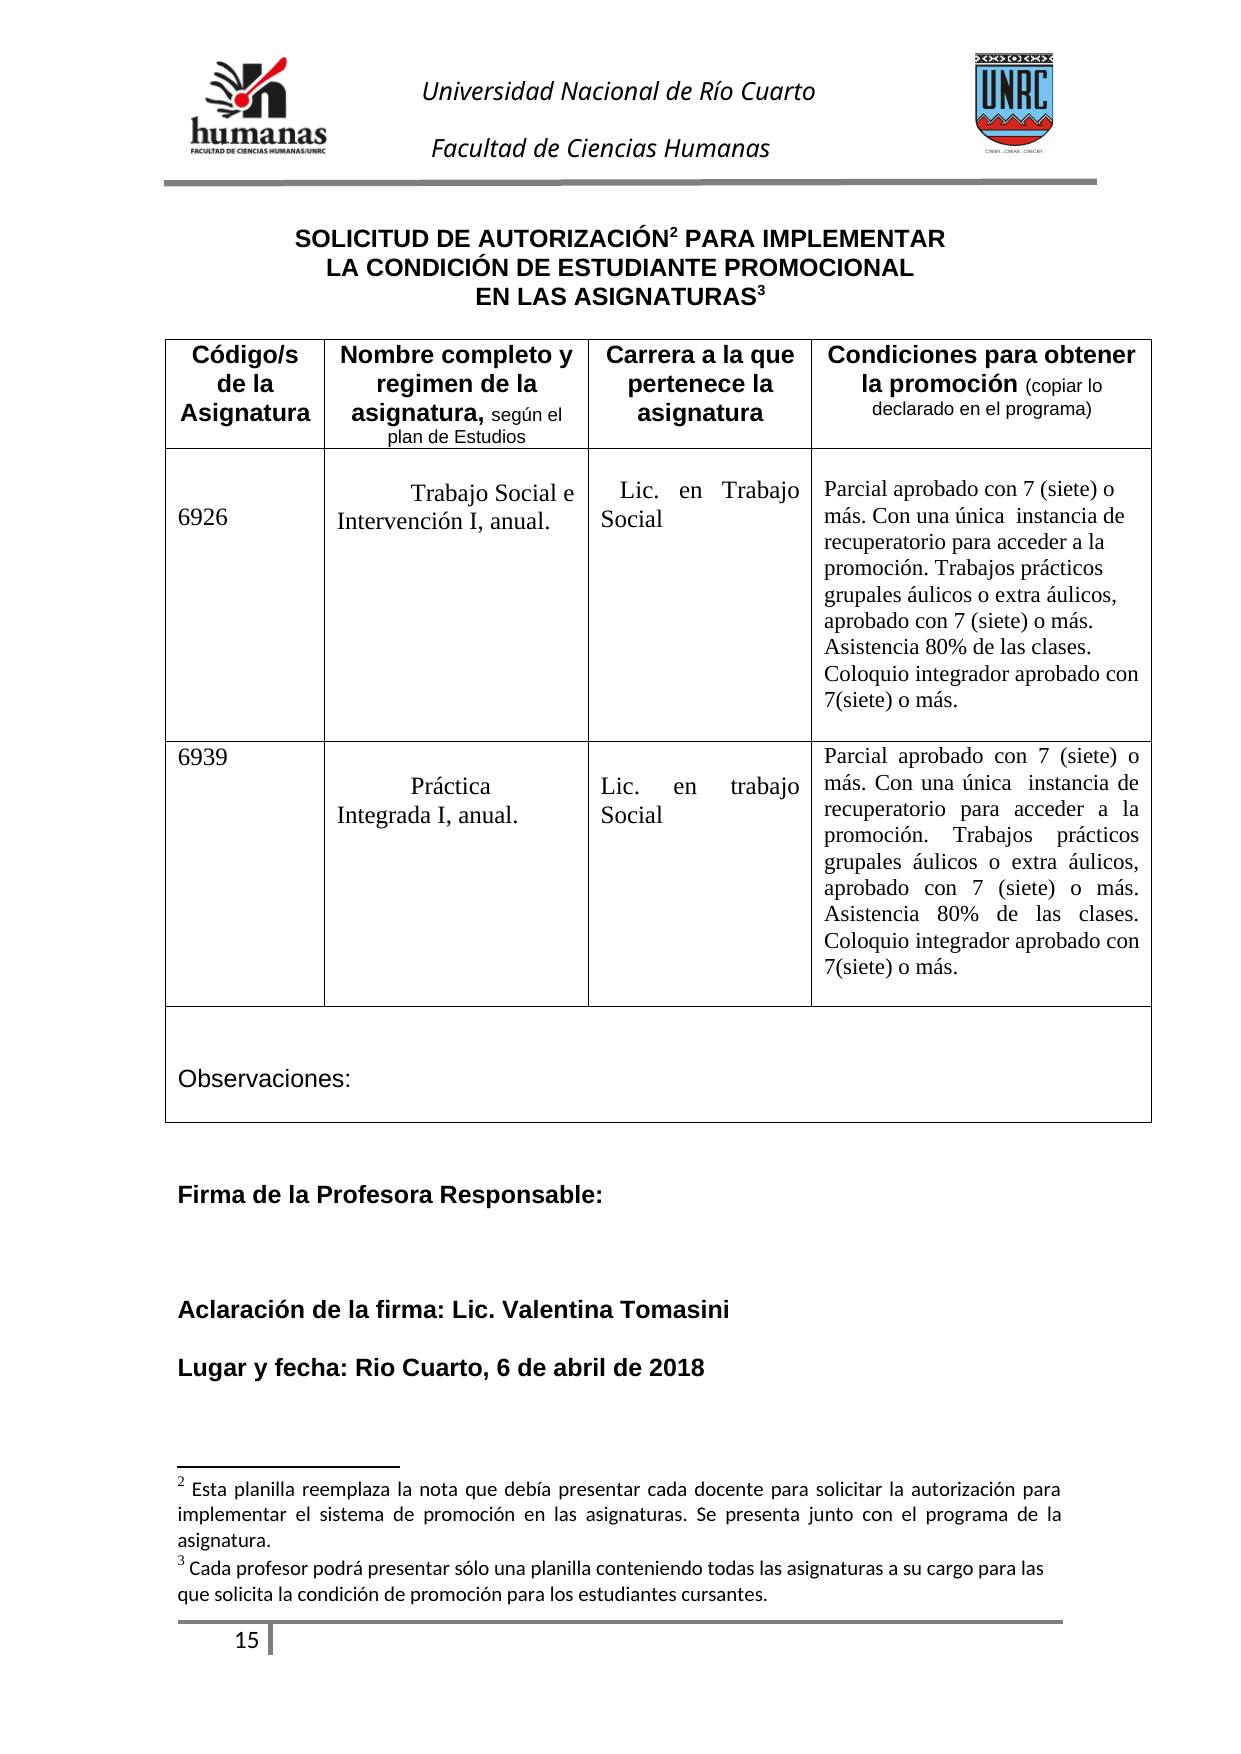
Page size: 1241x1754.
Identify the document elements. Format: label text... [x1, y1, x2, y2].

text LA CONDICIÓN DE ESTUDIANTE PROMOCIONAL [177, 253, 1063, 282]
table_cell Parcial aprobado con 7 (siete) o más. Con una única instancia de recuperatorio para acceder a la promoción. Trabajos prácticos grupales áulicos o extra áulicos, aprobado con 7 (siete) o más. Asistencia 80% de las clases. Coloquio integrador aprobado con 7(siete) o más. [812, 742, 1151, 1006]
text Lugar y fecha: Rio Cuarto, 6 de abril de 2018 [177, 1353, 1063, 1382]
table_header Carrera a la que pertenece la asignatura [589, 340, 811, 448]
picture [975, 53, 1054, 153]
table_cell Lic. en trabajo Social [589, 742, 811, 1006]
text EN LAS ASIGNATURAS [177, 282, 1063, 310]
text SOLICITUD DE AUTORIZACIÓN PARA IMPLEMENTAR [177, 224, 1063, 253]
table_header Condiciones para obtener la promoción (copiar lo declarado en el programa) [812, 340, 1151, 448]
table_header Nombre completo y regimen de la asignatura, según el plan de Estudios [325, 340, 588, 448]
table_cell Práctica Integrada I, anual. [325, 742, 588, 1006]
text Firma de la Profesora Responsable: [177, 1180, 1063, 1209]
table_header Código/s de la Asignatura [166, 340, 324, 448]
picture [186, 53, 329, 161]
table_cell Lic. en Trabajo Social [589, 449, 811, 741]
table_cell 6939 [166, 742, 324, 1006]
table_cell 6926 [166, 449, 324, 741]
text Aclaración de la firma: Lic. Valentina Tomasini [177, 1295, 1063, 1324]
table_cell Parcial aprobado con 7 (siete) o más. Con una única instancia de recuperatorio para acceder a la promoción. Trabajos prácticos grupales áulicos o extra áulicos, aprobado con 7 (siete) o más. Asistencia 80% de las clases. Coloquio integrador aprobado con 7(siete) o más. [812, 449, 1151, 741]
table_cell Observaciones: [166, 1007, 1151, 1122]
table_cell Trabajo Social e Intervención I, anual. [325, 449, 588, 741]
